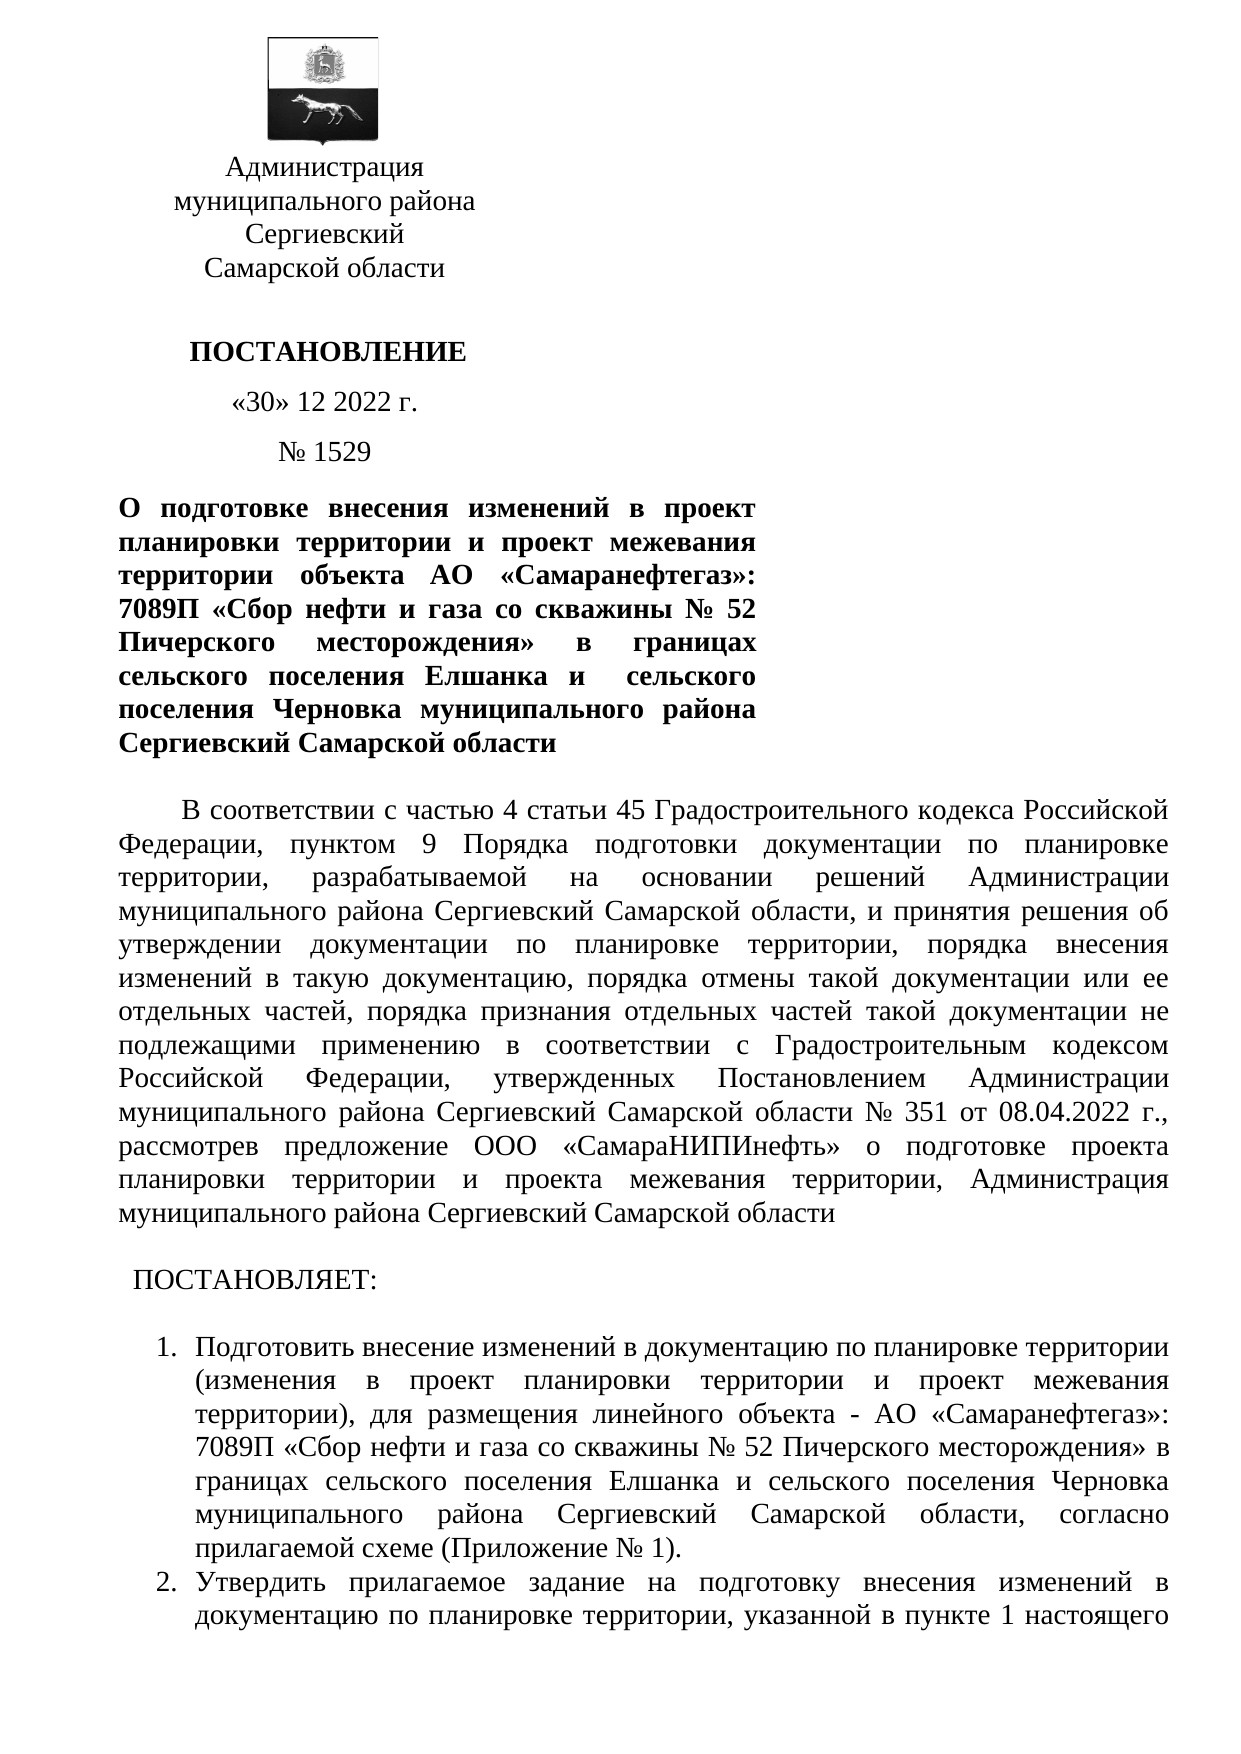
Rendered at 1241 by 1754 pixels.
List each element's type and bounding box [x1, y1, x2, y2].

table_header [107, 490, 1181, 1631]
picture [267, 37, 379, 146]
